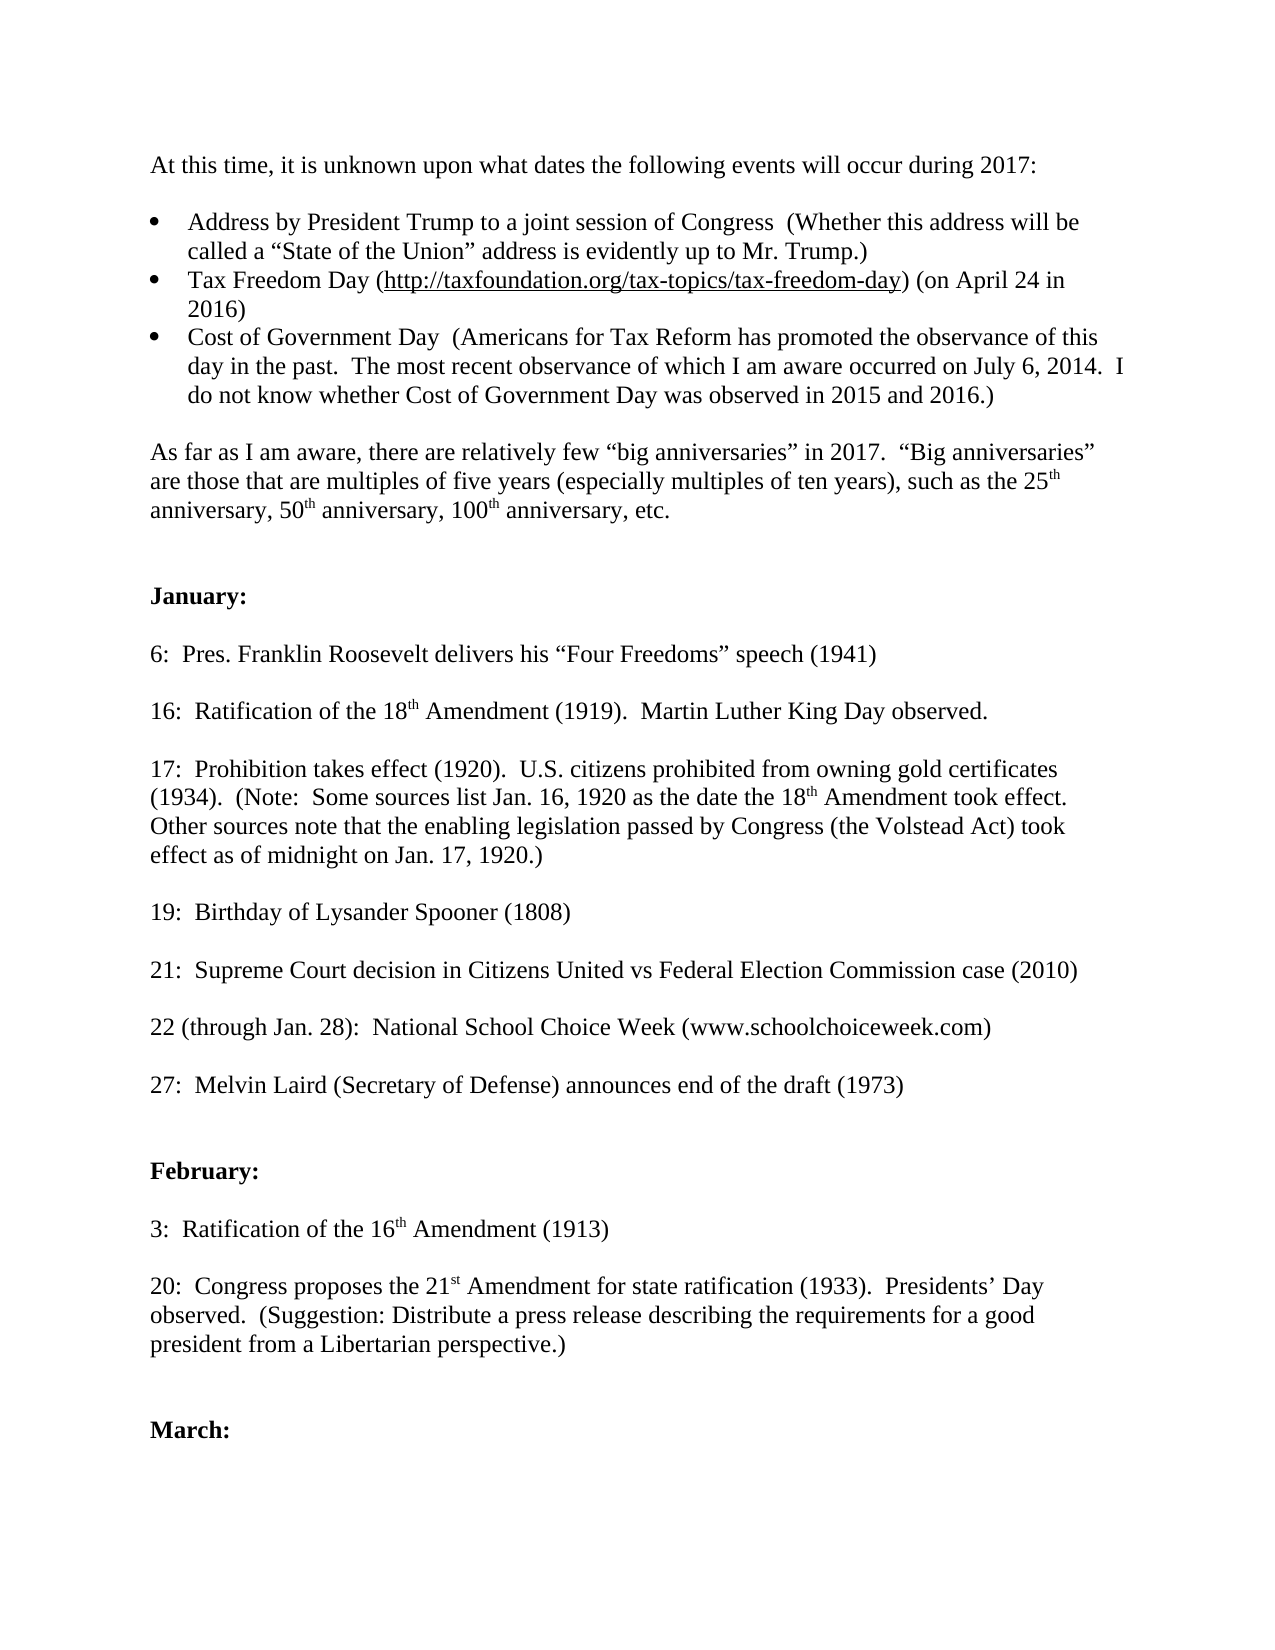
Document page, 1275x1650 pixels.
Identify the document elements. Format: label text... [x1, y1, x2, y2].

text March: [150, 1415, 1125, 1444]
text February: [150, 1156, 1125, 1185]
list Cost of Government Day (Americans for Tax Reform has promoted the observance of this day in the past. The most recent observance of which I am aware occurred on July 6, 2014. I do not know whether Cost of Government Day was observed in 2015 and 2016.) [150, 322, 1125, 409]
text As far as I am aware, there are relatively few “big anniversaries” in 2017. “Big anniversaries” are those that are multiples of five years (especially multiples of ten years), such as the 25th anniversary, 50th anniversary, 100th anniversary, etc. [150, 437, 1125, 524]
text 21: Supreme Court decision in Citizens United vs Federal Election Commission case (2010) [150, 955, 1125, 984]
text 19: Birthday of Lysander Spooner (1808) [150, 897, 1125, 926]
text 17: Prohibition takes effect (1920). U.S. citizens prohibited from owning gold certificates (1934). (Note: Some sources list Jan. 16, 1920 as the date the 18th Amendment took effect. Other sources note that the enabling legislation passed by Congress (the Volstead Act) took effect as of midnight on Jan. 17, 1920.) [150, 754, 1125, 869]
text January: [150, 581, 1125, 610]
list Address by President Trump to a joint session of Congress (Whether this address will be called a “State of the Union” address is evidently up to Mr. Trump.) [150, 207, 1125, 265]
text 20: Congress proposes the 21st Amendment for state ratification (1933). Presidents’ Day observed. (Suggestion: Distribute a press release describing the requirements for a good president from a Libertarian perspective.) [150, 1271, 1125, 1357]
list Tax Freedom Day (http://taxfoundation.org/tax-topics/tax-freedom-day) (on April 24 in 2016) [150, 265, 1125, 322]
text At this time, it is unknown upon what dates the following events will occur during 2017: [150, 150, 1125, 179]
text 22 (through Jan. 28): National School Choice Week (www.schoolchoiceweek.com) [150, 1012, 1125, 1041]
text 16: Ratification of the 18th Amendment (1919). Martin Luther King Day observed. [150, 696, 1125, 725]
text 3: Ratification of the 16th Amendment (1913) [150, 1214, 1125, 1242]
text 6: Pres. Franklin Roosevelt delivers his “Four Freedoms” speech (1941) [150, 639, 1125, 667]
text 27: Melvin Laird (Secretary of Defense) announces end of the draft (1973) [150, 1070, 1125, 1099]
